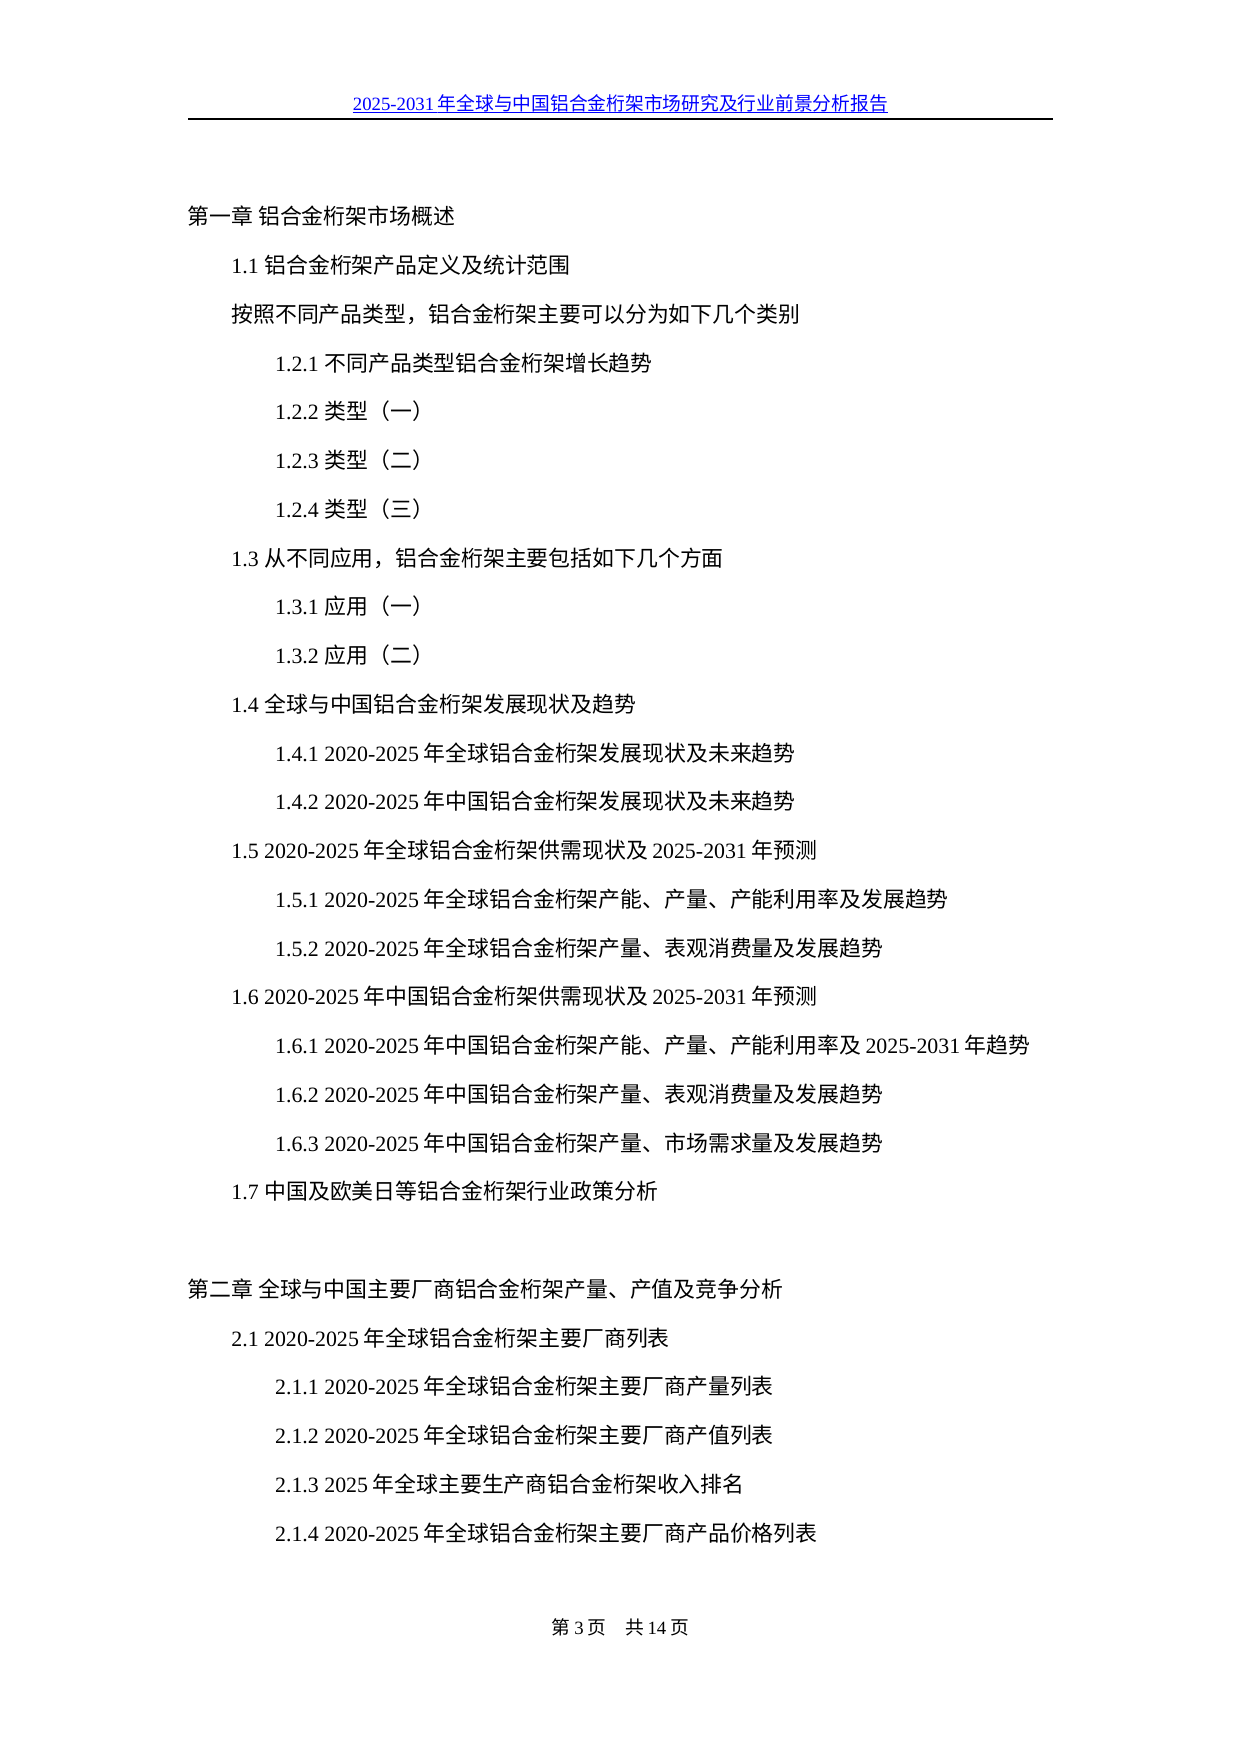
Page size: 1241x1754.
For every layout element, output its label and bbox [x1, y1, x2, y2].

text [187, 150, 1053, 1548]
